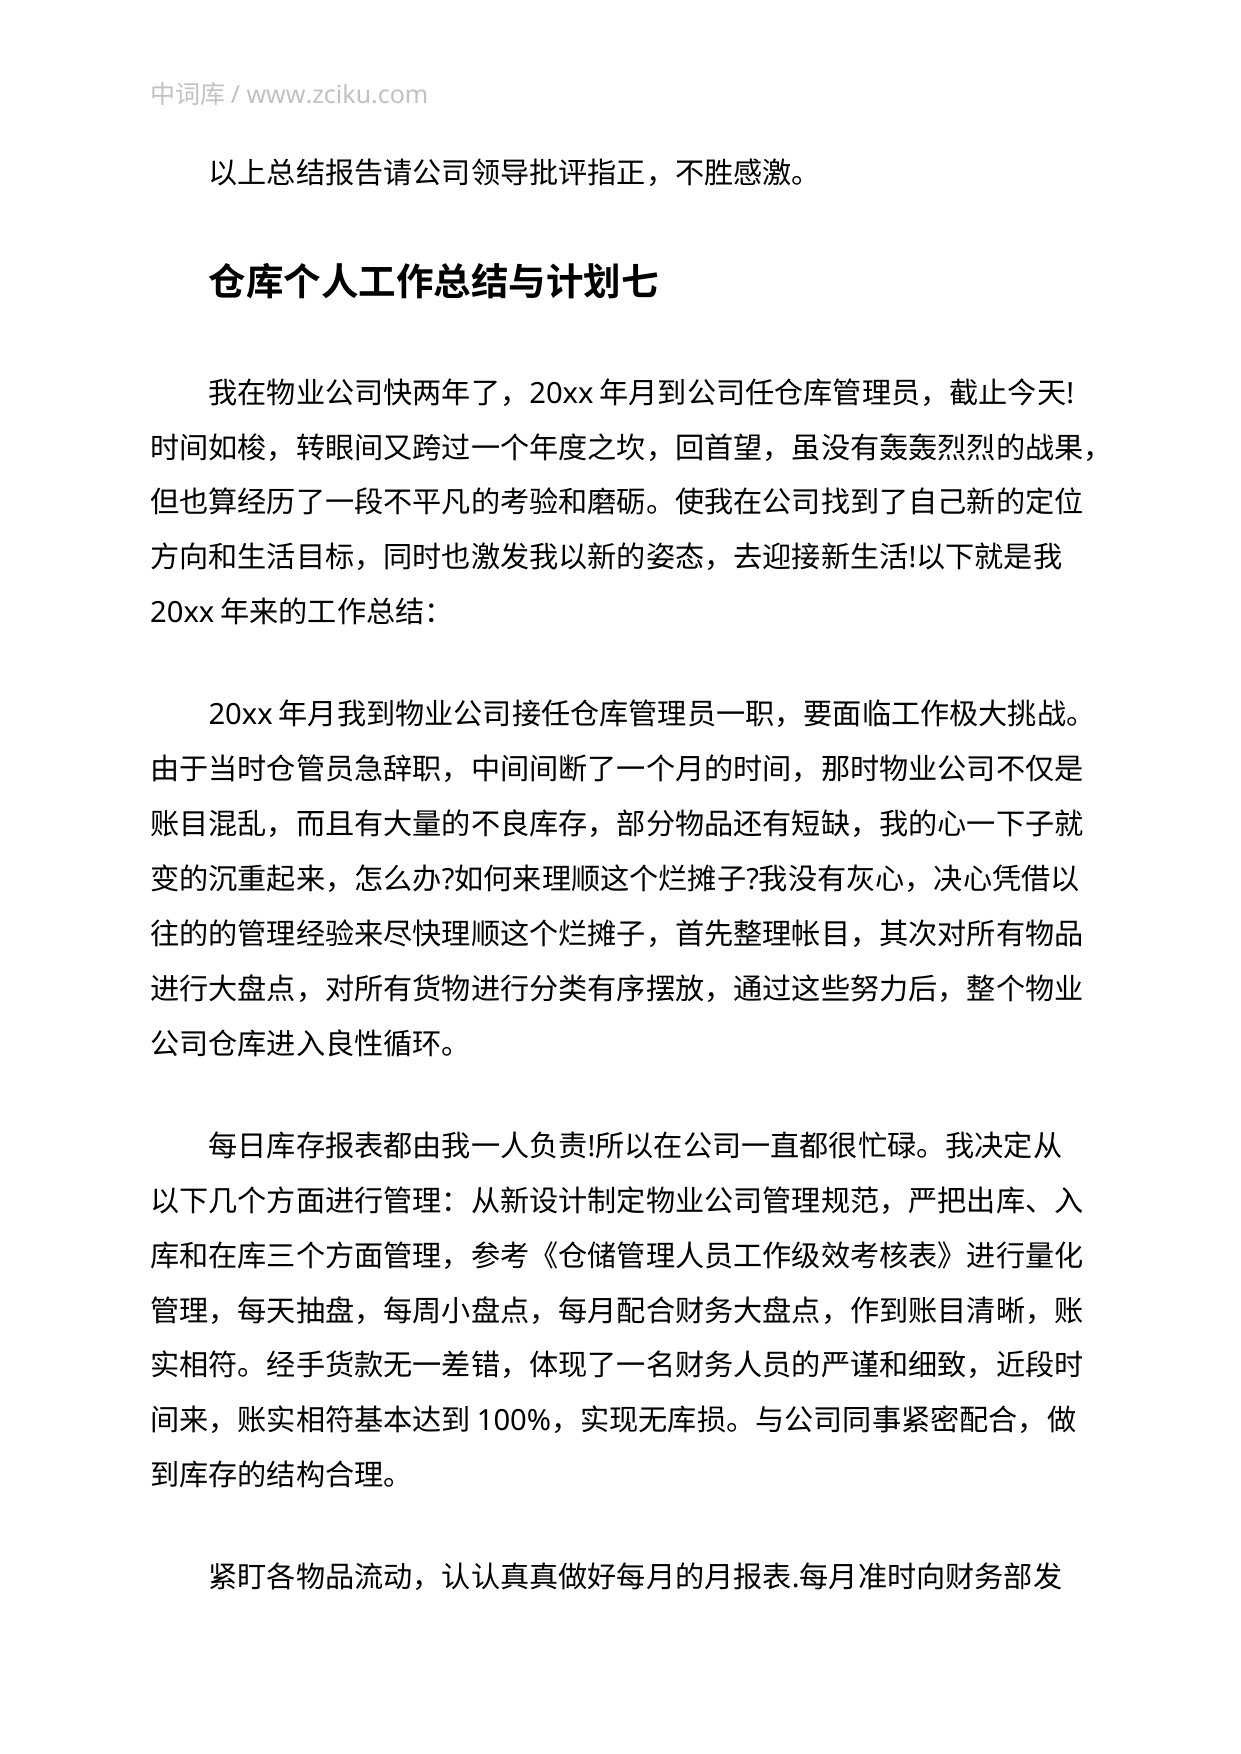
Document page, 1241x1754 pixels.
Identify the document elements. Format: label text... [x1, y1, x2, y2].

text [150, 1554, 1090, 1596]
text 以上总结报告请公司领导批评指正，不胜感激。 [150, 150, 1090, 192]
text 仓库个人工作总结与计划七 [150, 252, 1090, 306]
text 我在物业公司快两年了，20xx年月到公司任仓库管理员，截止今天!时间如梭，转眼间又跨过一个年度之坎，回首望，虽没有轰轰烈烈的战果，但也算经历了一段不平凡的考验和磨砺。使我在公司找到了自己新的定位方向和生活目标，同时也激发我以新的姿态，去迎接新生活!以下就是我20xx年来的工作总结： [150, 369, 1090, 631]
text 20xx年月我到物业公司接任仓库管理员一职，要面临工作极大挑战。由于当时仓管员急辞职，中间间断了一个月的时间，那时物业公司不仅是账目混乱，而且有大量的不良库存，部分物品还有短缺，我的心一下子就变的沉重起来，怎么办?如何来理顺这个烂摊子?我没有灰心，决心凭借以往的的管理经验来尽快理顺这个烂摊子，首先整理帐目，其次对所有物品进行大盘点，对所有货物进行分类有序摆放，通过这些努力后，整个物业公司仓库进入良性循环。 [150, 691, 1090, 1063]
text 每日库存报表都由我一人负责!所以在公司一直都很忙碌。我决定从以下几个方面进行管理：从新设计制定物业公司管理规范，严把出库、入库和在库三个方面管理，参考《仓储管理人员工作级效考核表》进行量化管理，每天抽盘，每周小盘点，每月配合财务大盘点，作到账目清晰，账实相符。经手货款无一差错，体现了一名财务人员的严谨和细致，近段时间来，账实相符基本达到100%，实现无库损。与公司同事紧密配合，做到库存的结构合理。 [150, 1122, 1090, 1494]
